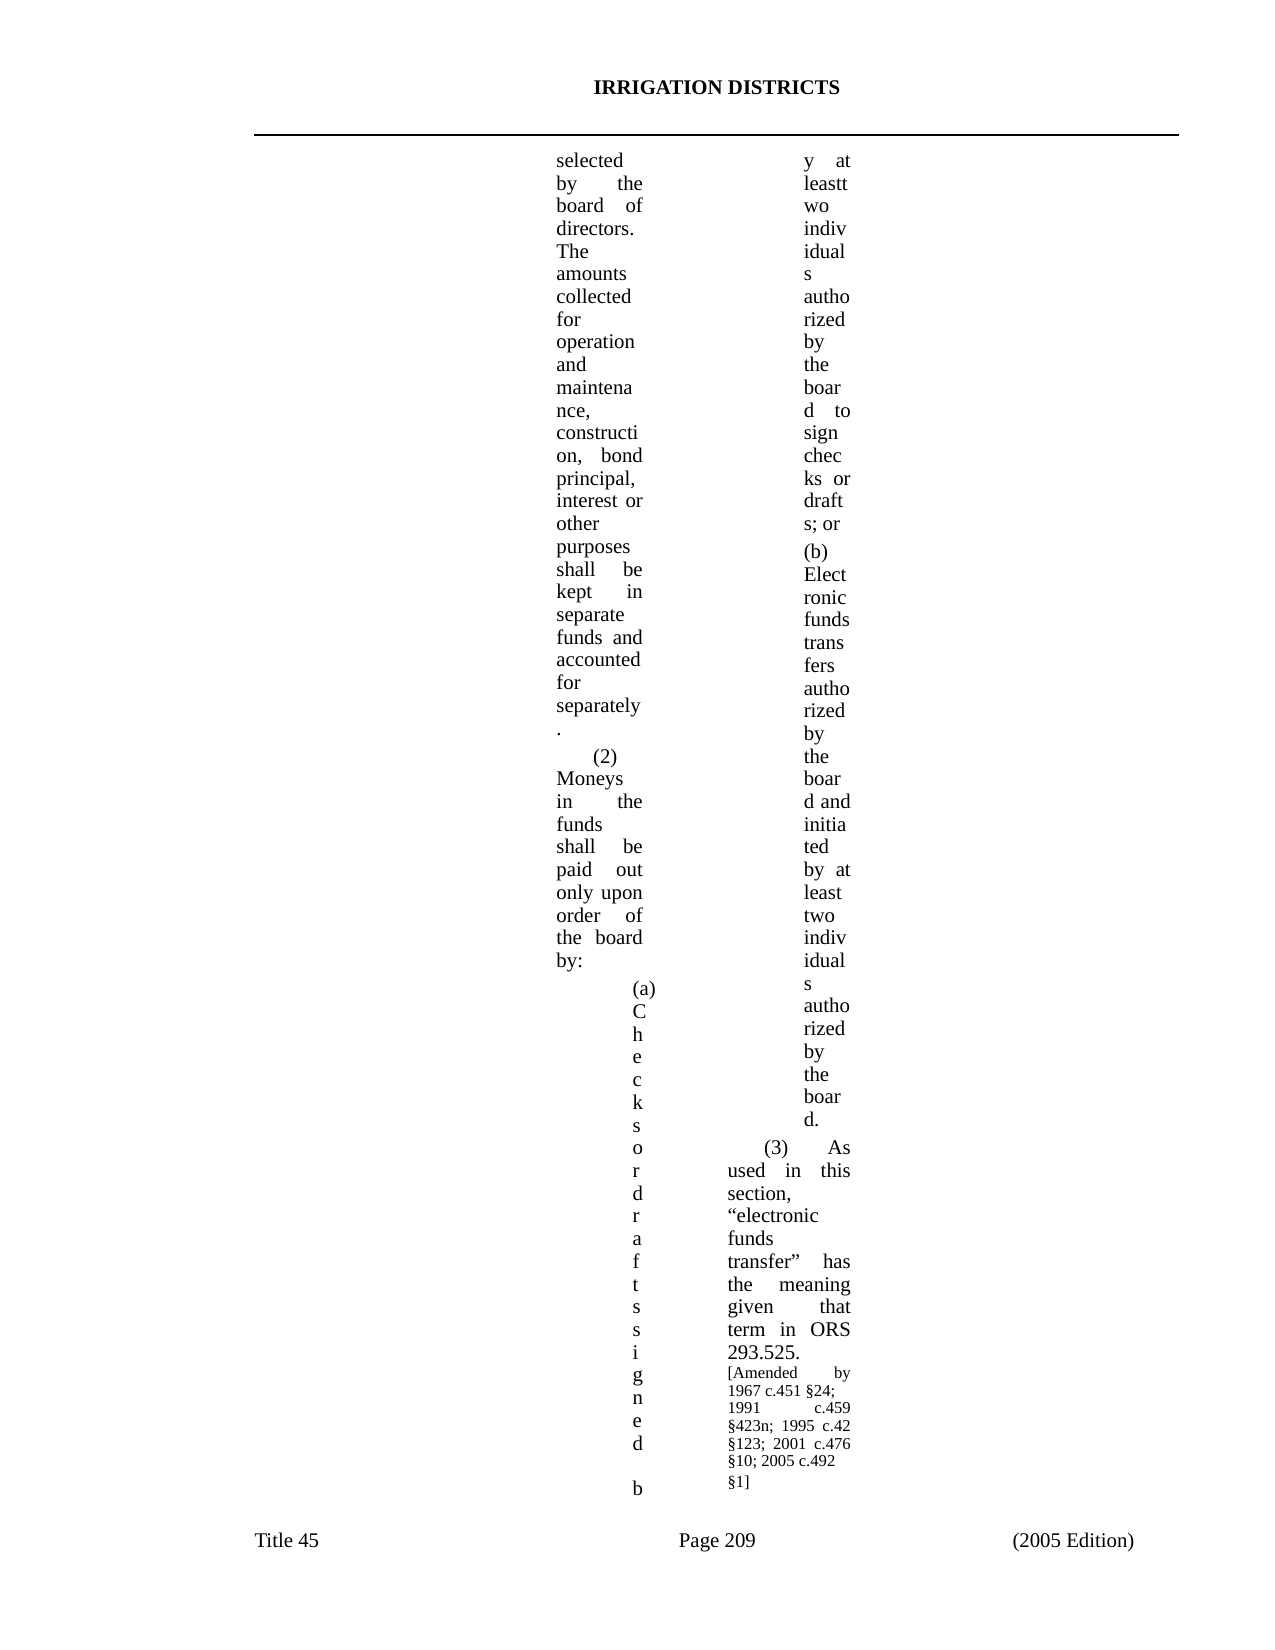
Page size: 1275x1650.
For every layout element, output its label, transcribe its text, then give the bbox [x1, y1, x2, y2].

list Electronic funds transfers authorized by the board and initiated by at least two individuals authorized by the board. [803, 541, 851, 1131]
text §1] [727, 1473, 851, 1491]
text (2) Moneys in the funds shall be paid out only upon order of the board by: [556, 745, 642, 972]
text (3) As used in this section, “electronic funds transfer” has the meaning given that term in ORS 293.525. [Amended by 1967 c.451 §24; [727, 1137, 851, 1400]
list Checks or drafts signed by at leasttwo individuals authorized by the board to sign checks or drafts; or [803, 149, 851, 535]
text 1991 c.459 §423n; 1995 c.42 §123; 2001 c.476 §10; 2005 c.492 [727, 1400, 851, 1470]
